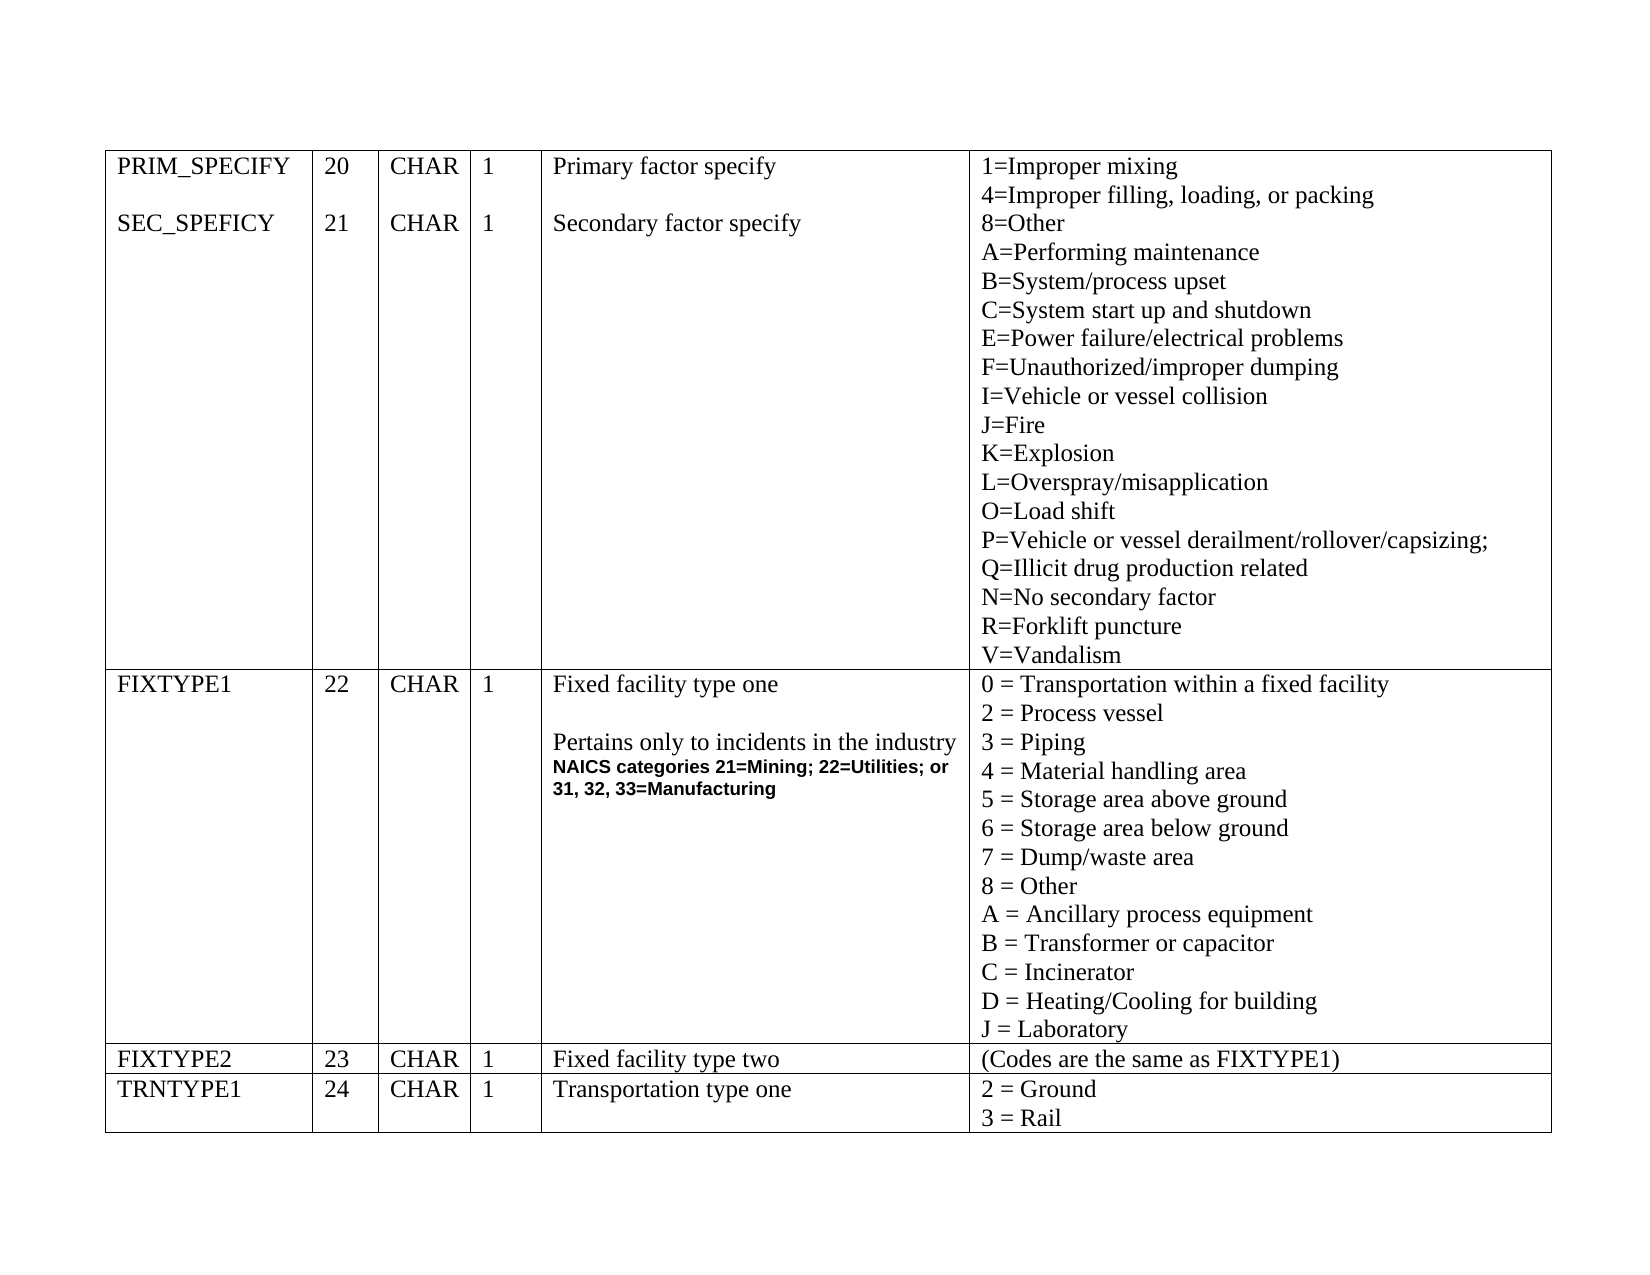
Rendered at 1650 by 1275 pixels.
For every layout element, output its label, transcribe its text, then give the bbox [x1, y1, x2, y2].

table_cell 1=Improper mixing 4=Improper filling, loading, or packing 8=Other A=Performing maintenance B=System/process upset C=System start up and shutdown E=Power failure/electrical problems F=Unauthorized/improper dumping I=Vehicle or vessel collision J=Fire K=Explosion L=Overspray/misapplication O=Load shift P=Vehicle or vessel derailment/rollover/capsizing; Q=Illicit drug production related N=No secondary factor R=Forklift puncture V=Vandalism [970, 151, 1551, 668]
table_cell 24 [313, 1074, 378, 1132]
table_cell Fixed facility type two [542, 1044, 969, 1073]
table_cell 1 [471, 1074, 541, 1132]
table_cell 1 [471, 1044, 541, 1073]
table_cell CHAR [379, 1074, 470, 1132]
table_cell 23 [313, 1044, 378, 1073]
table_cell Primary factor specify Secondary factor specify [542, 151, 969, 668]
table_cell 1 1 [471, 151, 541, 668]
table_cell Fixed facility type one Pertains only to incidents in the industry NAICS categories 21=Mining; 22=Utilities; or 31, 32, 33=Manufacturing [542, 670, 969, 1043]
table_cell 20 21 [313, 151, 378, 668]
table_cell 22 [313, 670, 378, 1043]
table_cell FIXTYPE1 [106, 670, 312, 1043]
table_cell 1 [471, 670, 541, 1043]
table_cell FIXTYPE2 [106, 1044, 312, 1073]
table_cell CHAR [379, 1044, 470, 1073]
table_cell CHAR CHAR [379, 151, 470, 668]
table_cell PRIM_SPECIFY SEC_SPEFICY [106, 151, 312, 668]
table_cell CHAR [379, 670, 470, 1043]
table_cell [970, 1074, 1551, 1132]
table_cell 0 = Transportation within a fixed facility 2 = Process vessel 3 = Piping 4 = Material handling area 5 = Storage area above ground 6 = Storage area below ground 7 = Dump/waste area 8 = Other A = Ancillary process equipment B = Transformer or capacitor C = Incinerator D = Heating/Cooling for building J = Laboratory [970, 670, 1551, 1043]
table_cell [542, 1074, 969, 1132]
table_cell (Codes are the same as FIXTYPE1) [970, 1044, 1551, 1073]
table_cell TRNTYPE1 [106, 1074, 312, 1132]
